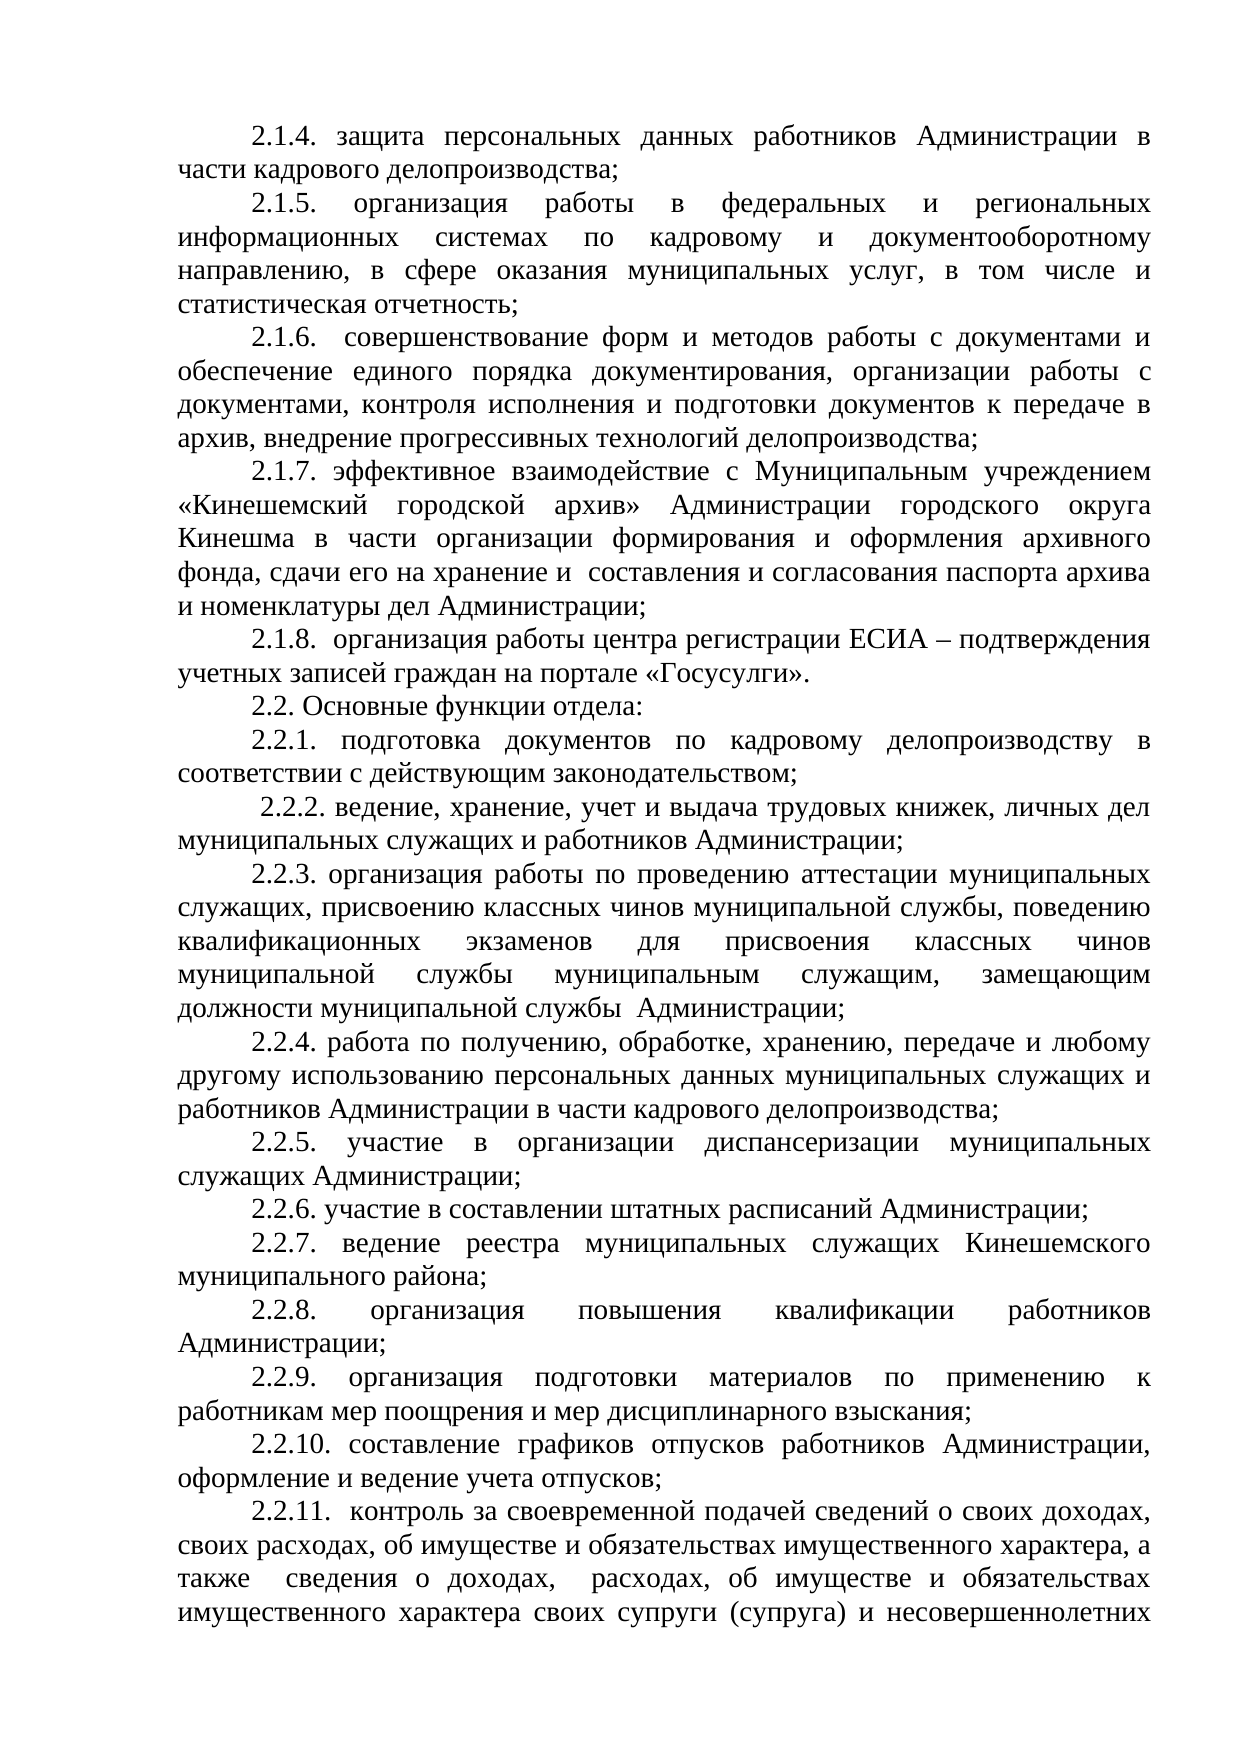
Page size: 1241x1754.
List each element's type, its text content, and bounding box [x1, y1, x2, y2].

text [177, 1493, 1152, 1627]
text 2.2.1. подготовка документов по кадровому делопроизводству в соответствии с действующим законодательством; [177, 722, 1152, 789]
text 2.2.7. ведение реестра муниципальных служащих Кинешемского муниципального района; [177, 1225, 1152, 1292]
text 2.1.7. эффективное взаимодействие с Муниципальным учреждением «Кинешемский городской архив» Администрации городского округа Кинешма в части организации формирования и оформления архивного фонда, сдачи его на хранение и составления и согласования паспорта архива и номенклатуры дел Администрации; [177, 453, 1152, 621]
text 2.2.4. работа по получению, обработке, хранению, передаче и любому другому использованию персональных данных муниципальных служащих и работников Администрации в части кадрового делопроизводства; [177, 1024, 1152, 1124]
text 2.1.8. организация работы центра регистрации ЕСИА – подтверждения учетных записей граждан на портале «Госусулги». [177, 621, 1152, 688]
text 2.1.5. организация работы в федеральных и региональных информационных системах по кадровому и документооборотному направлению, в сфере оказания муниципальных услуг, в том числе и статистическая отчетность; [177, 185, 1152, 319]
text 2.2.5. участие в организации диспансеризации муниципальных служащих Администрации; [177, 1124, 1152, 1191]
text 2.1.6. совершенствование форм и методов работы с документами и обеспечение единого порядка документирования, организации работы с документами, контроля исполнения и подготовки документов к передаче в архив, внедрение прогрессивных технологий делопроизводства; [177, 319, 1152, 453]
text 2.2.2. ведение, хранение, учет и выдача трудовых книжек, личных дел муниципальных служащих и работников Администрации; [177, 789, 1152, 856]
text 2.2.3. организация работы по проведению аттестации муниципальных служащих, присвоению классных чинов муниципальной службы, поведению квалификационных экзаменов для присвоения классных чинов муниципальной службы муниципальным служащим, замещающим должности муниципальной службы Администрации; [177, 856, 1152, 1024]
text 2.2.9. организация подготовки материалов по применению к работникам мер поощрения и мер дисциплинарного взыскания; [177, 1359, 1152, 1426]
text 2.2.6. участие в составлении штатных расписаний Администрации; [177, 1191, 1152, 1225]
text 2.1.4. защита персональных данных работников Администрации в части кадрового делопроизводства; [177, 118, 1152, 185]
text 2.2.10. составление графиков отпусков работников Администрации, оформление и ведение учета отпусков; [177, 1426, 1152, 1493]
text 2.2. Основные функции отдела: [177, 688, 1152, 722]
text 2.2.8. организация повышения квалификации работников Администрации; [177, 1292, 1152, 1359]
